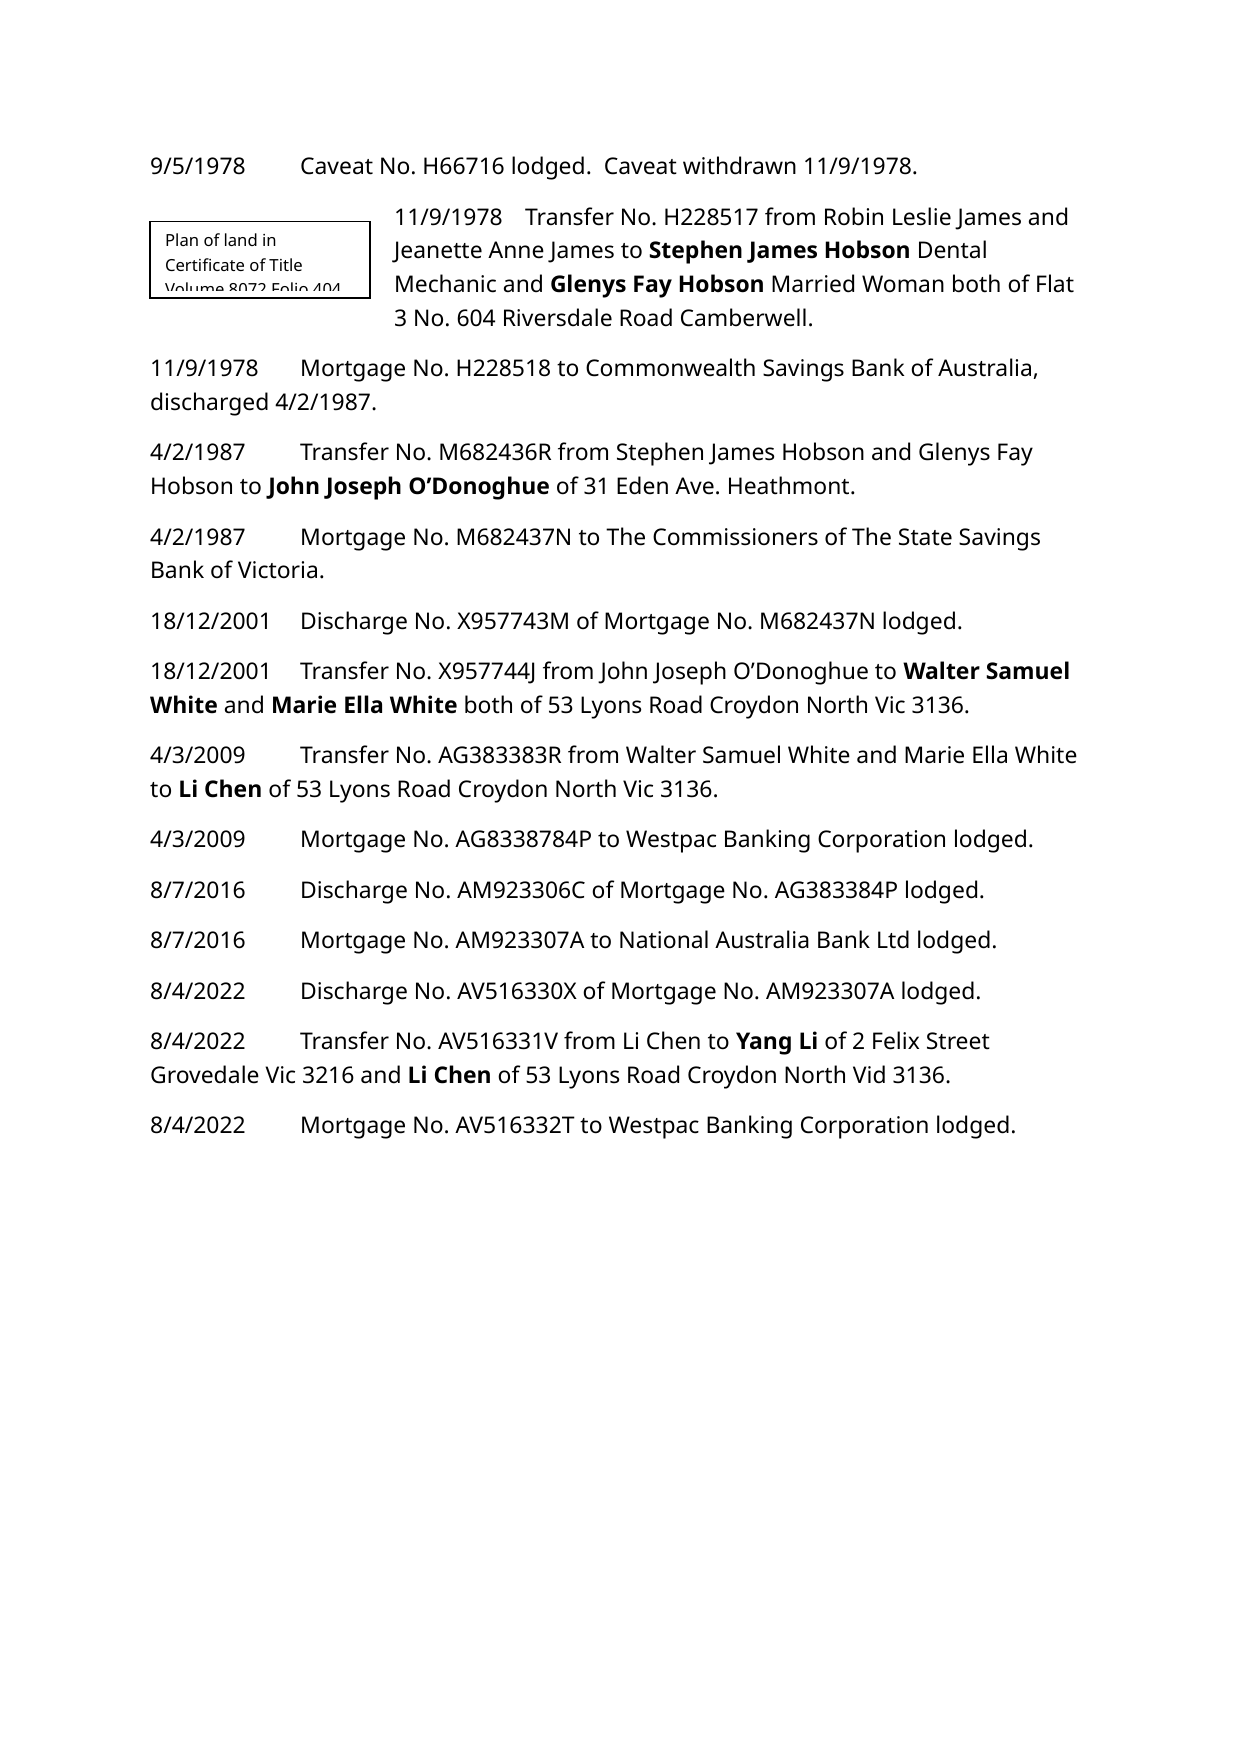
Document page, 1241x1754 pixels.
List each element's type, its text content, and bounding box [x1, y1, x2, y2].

text 11/9/1978 Mortgage No. H228518 to Commonwealth Savings Bank of Australia, discharged 4/2/1987. [150, 352, 1090, 417]
text 18/12/2001 Transfer No. X957744J from John Joseph O’Donoghue to Walter Samuel White and Marie Ella White both of 53 Lyons Road Croydon North Vic 3136. [150, 655, 1090, 720]
text 8/7/2016 Discharge No. AM923306C of Mortgage No. AG383384P lodged. [150, 874, 1090, 905]
text 9/5/1978 Caveat No. H66716 lodged. Caveat withdrawn 11/9/1978. [150, 150, 1090, 181]
text 18/12/2001 Discharge No. X957743M of Mortgage No. M682437N lodged. [150, 604, 1090, 636]
text 4/2/1987 Mortgage No. M682437N to The Commissioners of The State Savings Bank of Victoria. [150, 520, 1090, 585]
text 11/9/1978 Transfer No. H228517 from Robin Leslie James and Jeanette Anne James to Stephen James Hobson Dental Mechanic and Glenys Fay Hobson Married Woman both of Flat 3 No. 604 Riversdale Road Camberwell. [150, 200, 1090, 333]
text 8/7/2016 Mortgage No. AM923307A to National Australia Bank Ltd lodged. [150, 924, 1090, 955]
text 4/2/1987 Transfer No. M682436R from Stephen James Hobson and Glenys Fay Hobson to John Joseph O’Donoghue of 31 Eden Ave. Heathmont. [150, 436, 1090, 501]
text 4/3/2009 Transfer No. AG383383R from Walter Samuel White and Marie Ella White to Li Chen of 53 Lyons Road Croydon North Vic 3136. [150, 739, 1090, 804]
text 8/4/2022 Transfer No. AV516331V from Li Chen to Yang Li of 2 Felix Street Grovedale Vic 3216 and Li Chen of 53 Lyons Road Croydon North Vid 3136. [150, 1025, 1090, 1090]
text 8/4/2022 Mortgage No. AV516332T to Westpac Banking Corporation lodged. [150, 1109, 1090, 1140]
text 8/4/2022 Discharge No. AV516330X of Mortgage No. AM923307A lodged. [150, 974, 1090, 1006]
text 4/3/2009 Mortgage No. AG8338784P to Westpac Banking Corporation lodged. [150, 823, 1090, 854]
